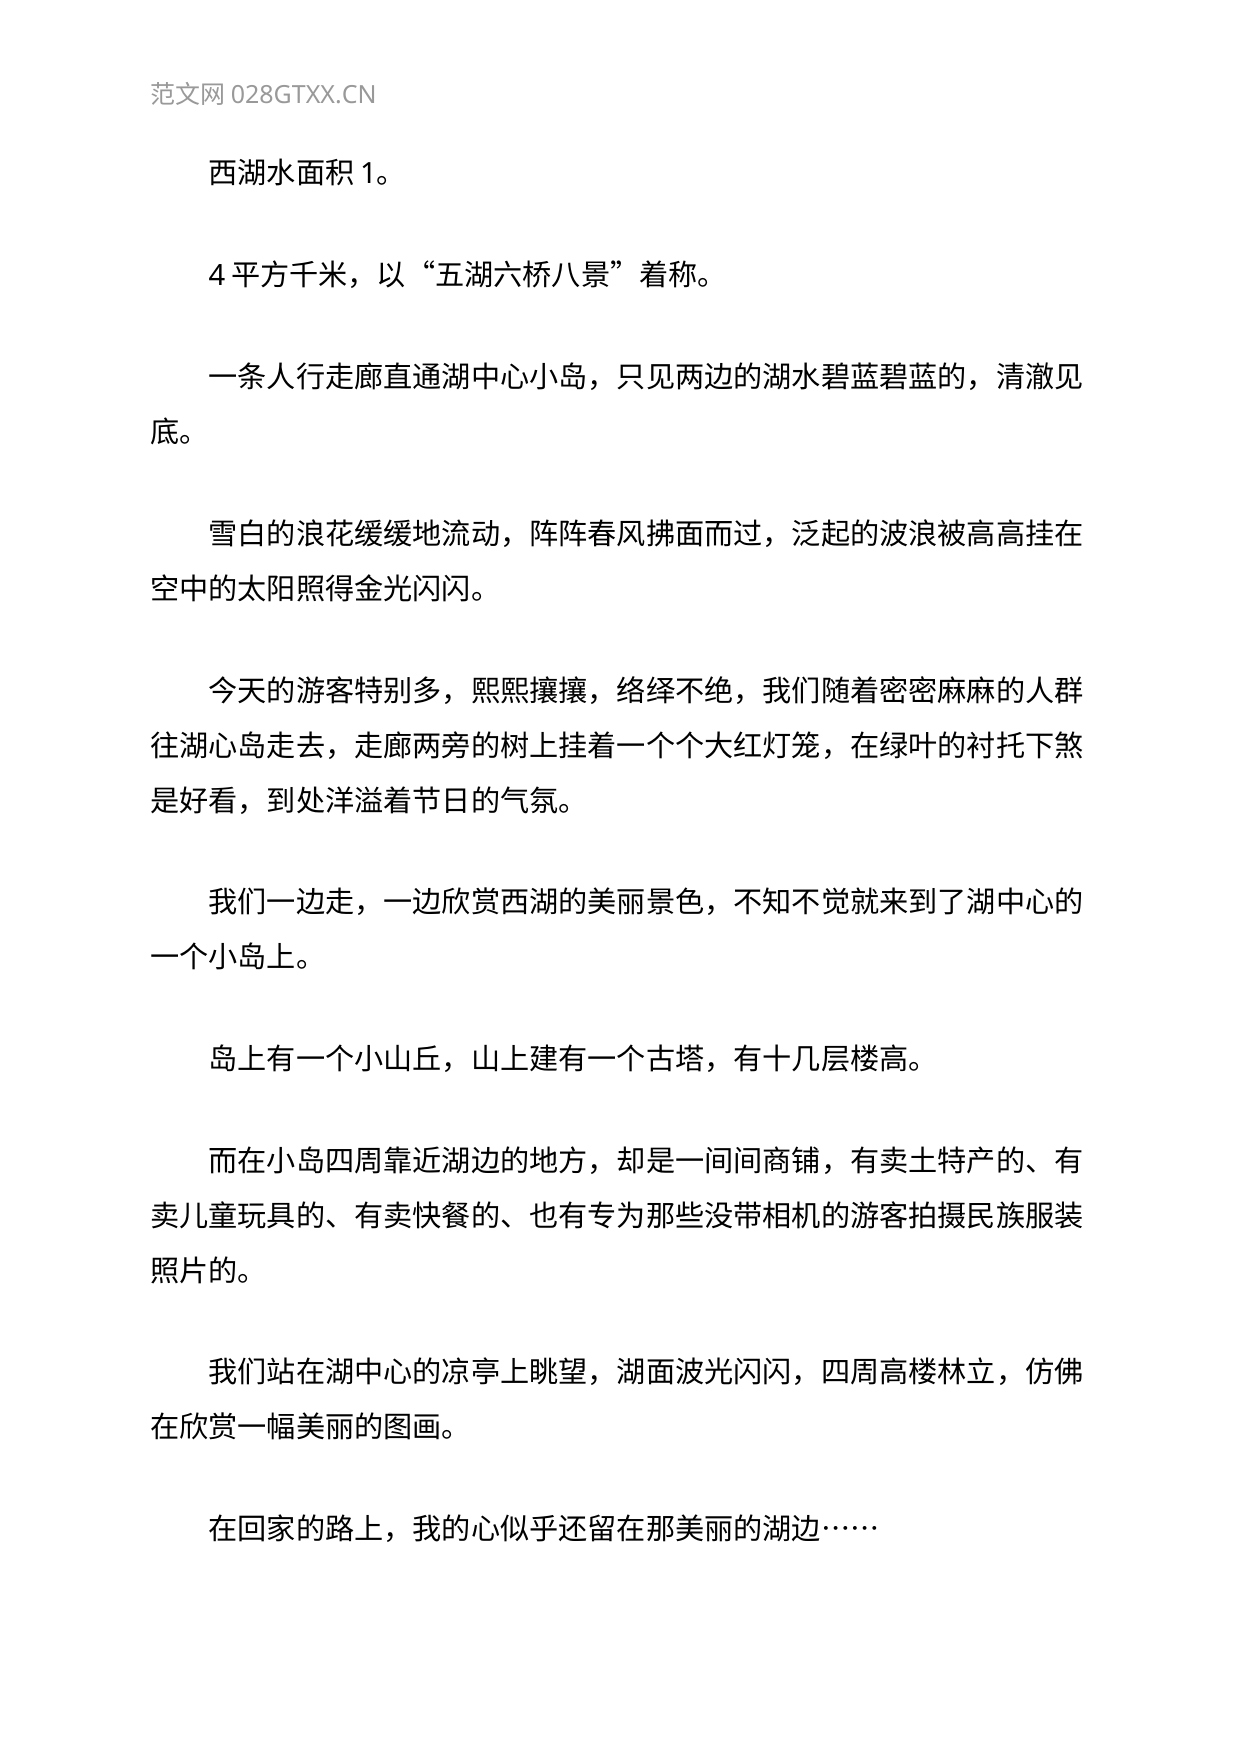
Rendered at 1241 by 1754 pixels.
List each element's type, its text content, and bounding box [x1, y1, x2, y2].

text 岛上有一个小山丘，山上建有一个古塔，有十几层楼高。 [150, 1036, 1090, 1078]
text 今天的游客特别多，熙熙攘攘，络绎不绝，我们随着密密麻麻的人群往湖心岛走去，走廊两旁的树上挂着一个个大红灯笼，在绿叶的衬托下煞是好看，到处洋溢着节日的气氛。 [150, 667, 1090, 819]
text 雪白的浪花缓缓地流动，阵阵春风拂面而过，泛起的波浪被高高挂在空中的太阳照得金光闪闪。 [150, 511, 1090, 608]
text 4平方千米，以“五湖六桥八景”着称。 [150, 252, 1090, 294]
text 一条人行走廊直通湖中心小岛，只见两边的湖水碧蓝碧蓝的，清澈见底。 [150, 354, 1090, 451]
text 而在小岛四周靠近湖边的地方，却是一间间商铺，有卖土特产的、有卖儿童玩具的、有卖快餐的、也有专为那些没带相机的游客拍摄民族服装照片的。 [150, 1137, 1090, 1289]
text 我们一边走，一边欣赏西湖的美丽景色，不知不觉就来到了湖中心的一个小岛上。 [150, 879, 1090, 976]
text 在回家的路上，我的心似乎还留在那美丽的湖边…… [150, 1506, 1090, 1548]
text 我们站在湖中心的凉亭上眺望，湖面波光闪闪，四周高楼林立，仿佛在欣赏一幅美丽的图画。 [150, 1349, 1090, 1446]
text 西湖水面积1。 [150, 150, 1090, 192]
